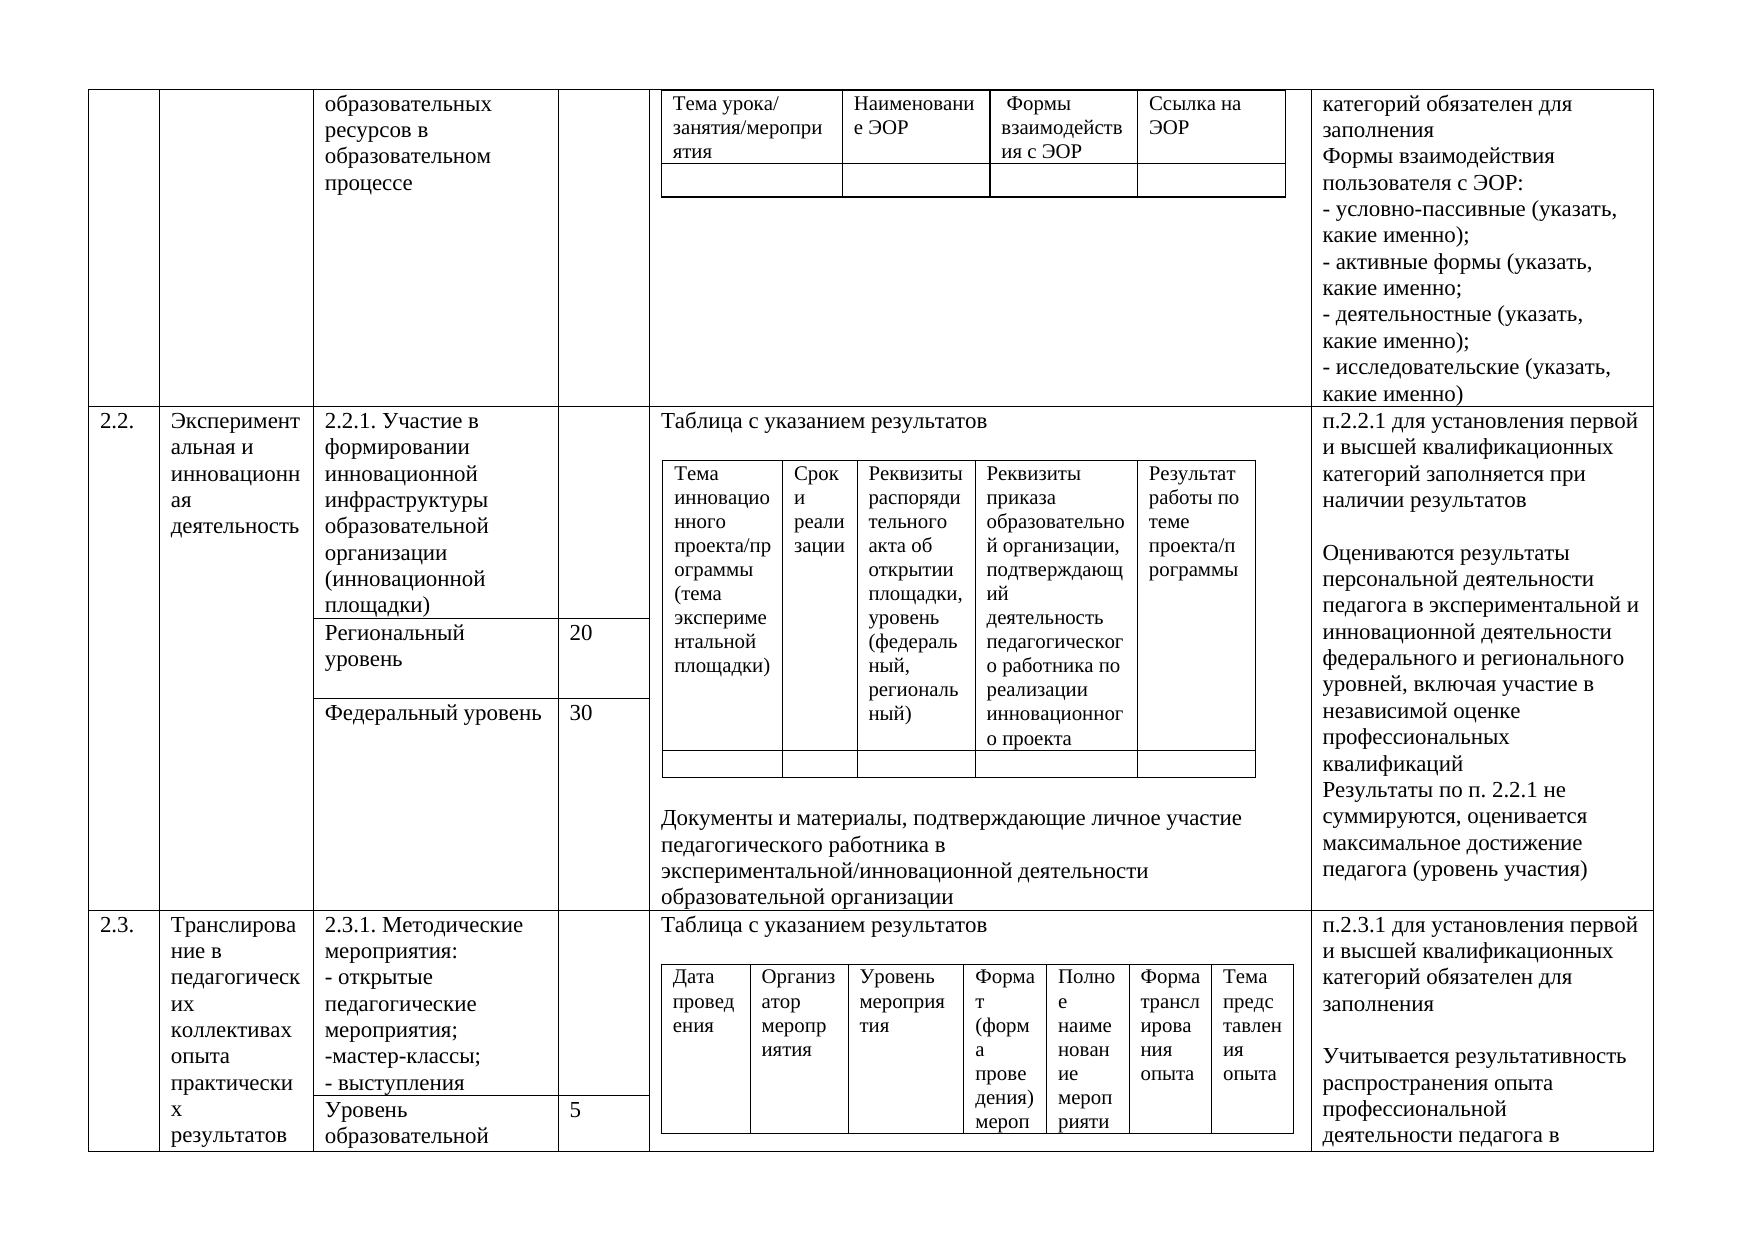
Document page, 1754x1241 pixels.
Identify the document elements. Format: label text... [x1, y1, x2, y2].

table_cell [650, 90, 1311, 406]
table_cell 2.2.1. Участие в формировании инновационной инфраструктуры образовательной организации (инновационной площадки) [314, 407, 558, 618]
table_cell [559, 407, 649, 618]
table_cell Транслирование в педагогических коллективах опыта практических результатов своей профессиональной деятельности, активное участие в работе методических объединений [160, 911, 313, 1151]
table_cell [559, 911, 649, 1095]
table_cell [314, 1096, 558, 1151]
table_cell 20 [559, 619, 649, 698]
table_cell 2.2. [89, 407, 159, 910]
table_cell Экспериментальная и инновационная деятельность [160, 407, 313, 910]
table_cell Таблица с указанием результатов Сертификаты, дипломы, грамоты, выписки из протоколов заседаний методических объединений, отзывы о транслировании опыта практических результатов профессиональной деятельности педагога [650, 911, 1311, 1151]
table_cell п.2.2.1 для установления первой и высшей квалификационных категорий заполняется при наличии результатов Оцениваются результаты персональной деятельности педагога в экспериментальной и инновационной деятельности федерального и регионального уровней, включая участие в независимой оценке профессиональных квалификаций Результаты по п. 2.2.1 не суммируются, оценивается максимальное достижение педагога (уровень участия) [1312, 407, 1653, 910]
table_cell 30 [559, 699, 649, 910]
table_cell Таблица с указанием результатов Документы и материалы, подтверждающие личное участие педагогического работника в экспериментальной/инновационной деятельности образовательной организации [650, 407, 1311, 910]
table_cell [1312, 90, 1653, 406]
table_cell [314, 90, 558, 406]
table_cell 5 [559, 1096, 649, 1151]
table_cell 2.3. [89, 911, 159, 1151]
table_cell п.2.3.1 для установления первой и высшей квалификационных категорий обязателен для заполнения Учитывается результативность распространения опыта профессиональной деятельности педагога в профессиональном сообществе Результаты по п. 2.3.1 суммируются, кроме уровня образовательной организации Количество выступлений на уровне образовательной организации не суммируется, оцениваются в 5 баллов, независимо от их количества (выступления на уровне образовательной организации рассматриваются как подготовительный этап к представлению опыта на мероприятиях различных уровней, начиная с муниципального) Результаты по п.2.3.1. не должны дублировать результаты по п.2.5.3 [1312, 911, 1653, 1151]
table_cell 2.3.1. Методические мероприятия: - открытые педагогические мероприятия; -мастер-классы; - выступления [314, 911, 558, 1095]
table_cell Федеральный уровень [314, 699, 558, 910]
table_cell 5 [559, 90, 649, 406]
table_cell Региональный уровень [314, 619, 558, 698]
